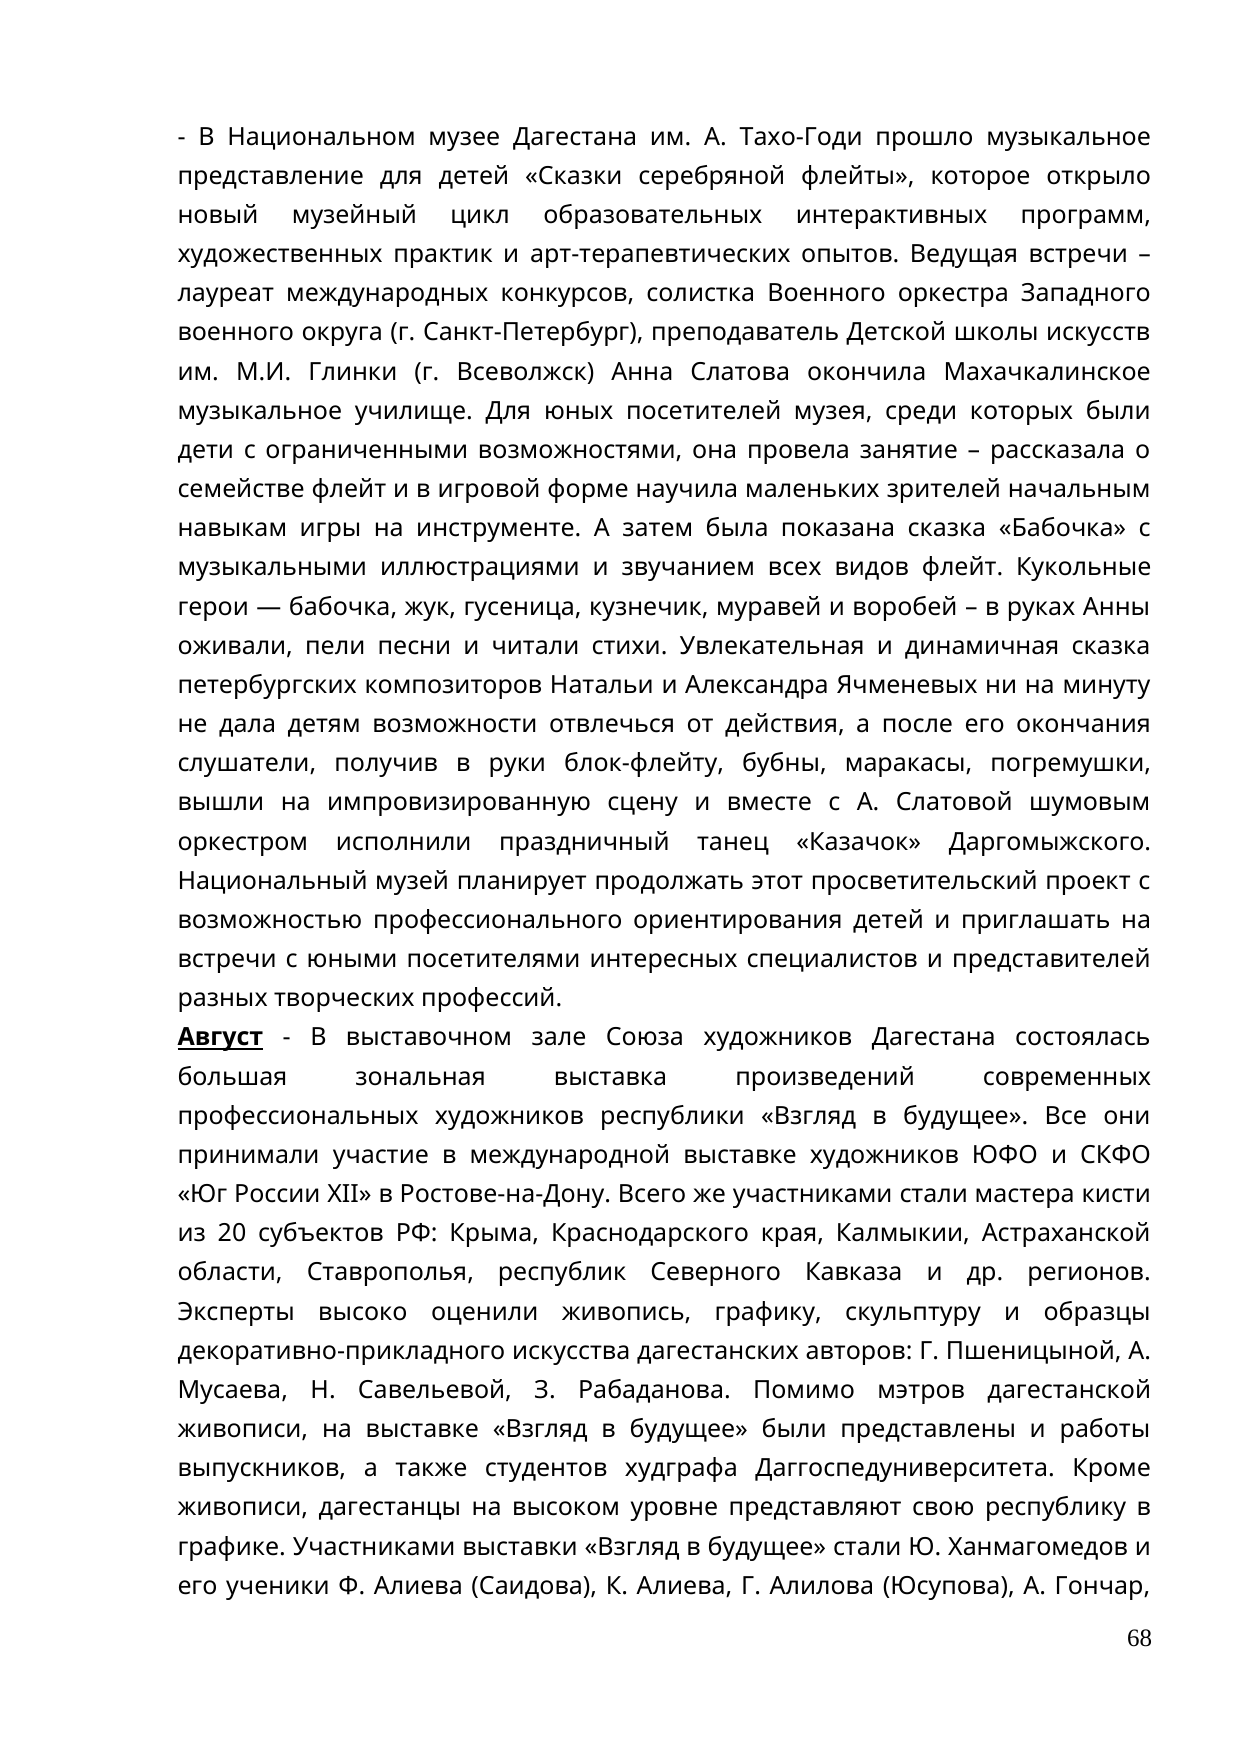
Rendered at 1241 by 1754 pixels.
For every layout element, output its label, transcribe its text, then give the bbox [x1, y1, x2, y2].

text - В Национальном музее Дагестана им. А. Тахо-Годи прошло музыкальное представление для детей «Сказки серебряной флейты», которое открыло новый музейный цикл образовательных интерактивных программ, художественных практик и арт-терапевтических опытов. Ведущая встречи – лауреат международных конкурсов, солистка Военного оркестра Западного военного округа (г. Санкт-Петербург), преподаватель Детской школы искусств им. М.И. Глинки (г. Всеволжск) Анна Слатова окончила Махачкалинское музыкальное училище. Для юных посетителей музея, среди которых были дети с ограниченными возможностями, она провела занятие – рассказала о семействе флейт и в игровой форме научила маленьких зрителей начальным навыкам игры на инструменте. А затем была показана сказка «Бабочка» с музыкальными иллюстрациями и звучанием всех видов флейт. Кукольные герои — бабочка, жук, гусеница, кузнечик, муравей и воробей – в руках Анны оживали, пели песни и читали стихи. Увлекательная и динамичная сказка петербургских композиторов Натальи и Александра Ячменевых ни на минуту не дала детям возможности отвлечься от действия, а после его окончания слушатели, получив в руки блок-флейту, бубны, маракасы, погремушки, вышли на импровизированную сцену и вместе с А. Слатовой шумовым оркестром исполнили праздничный танец «Казачок» Даргомыжского. Национальный музей планирует продолжать этот просветительский проект с возможностью профессионального ориентирования детей и приглашать на встречи с юными посетителями интересных специалистов и представителей разных творческих профессий. [177, 118, 1152, 1014]
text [177, 1019, 1152, 1601]
